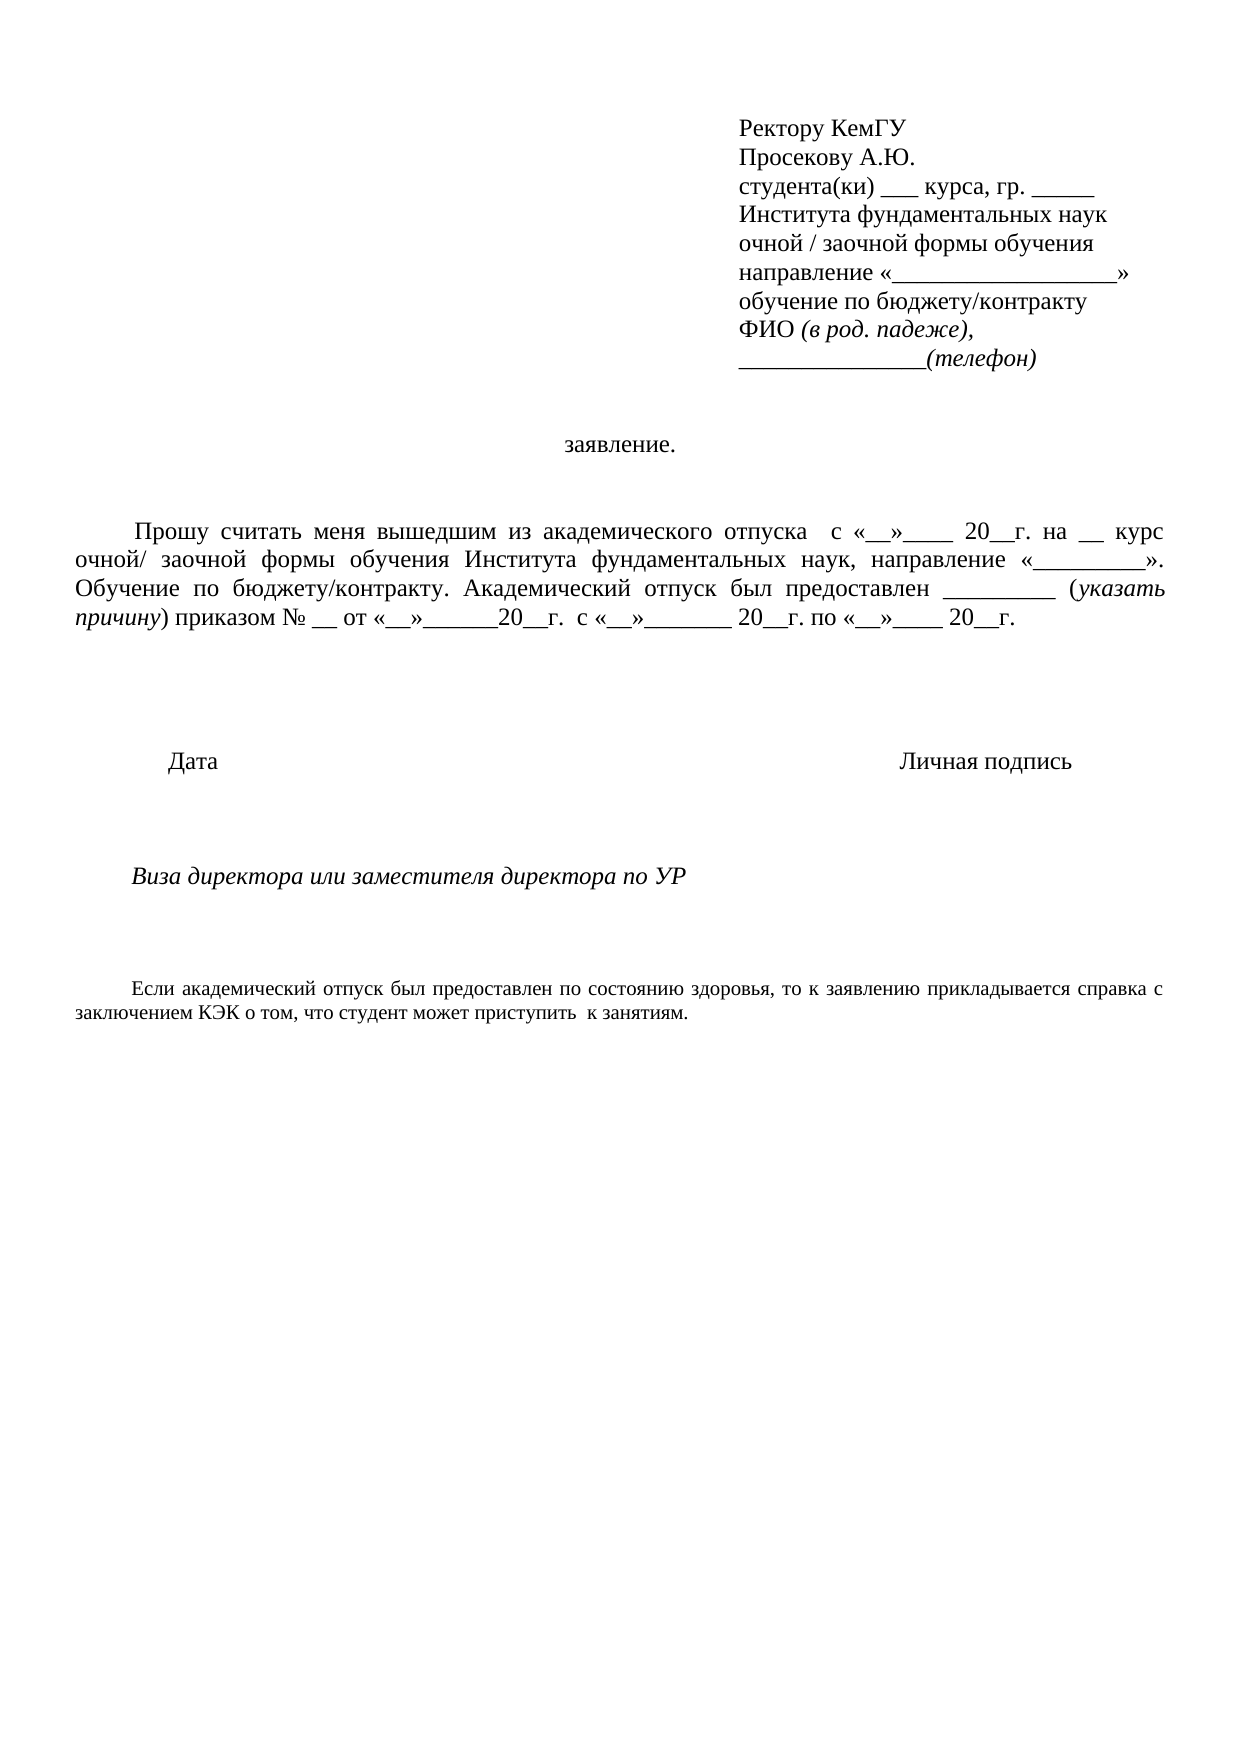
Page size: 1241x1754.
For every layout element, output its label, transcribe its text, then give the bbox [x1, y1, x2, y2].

text обучение по бюджету/контракту [739, 286, 1165, 314]
text Просекову А.Ю. [739, 142, 1165, 171]
text направление «__________________» [739, 257, 1165, 286]
text Института фундаментальных наук [739, 199, 1165, 228]
text студента(ки) ___ курса, гр. _____ [739, 171, 1165, 199]
text Ректору КемГУ [739, 113, 1165, 142]
text Дата Личная подпись [75, 746, 1165, 774]
text заявление. [75, 429, 1165, 458]
text _______________(телефон) [739, 343, 1165, 372]
text Если академический отпуск был предоставлен по состоянию здоровья, то к заявлению прикладывается справка с заключением КЭК о том, что студент может приступить к занятиям. [75, 976, 1165, 1024]
text ФИО (в род. падеже), [739, 314, 1165, 343]
text очной / заочной формы обучения [739, 228, 1165, 257]
text Виза директора или заместителя директора по УР [131, 861, 1165, 889]
text Прошу считать меня вышедшим из академического отпуска с «__»____ 20__г. на __ курс очной/ заочной формы обучения Института фундаментальных наук, направление «_________». Обучение по бюджету/контракту. Академический отпуск был предоставлен _________ (указать причину) приказом № __ от «__»______20__г. с «__»_______ 20__г. по «__»____ 20__г. [75, 516, 1165, 631]
